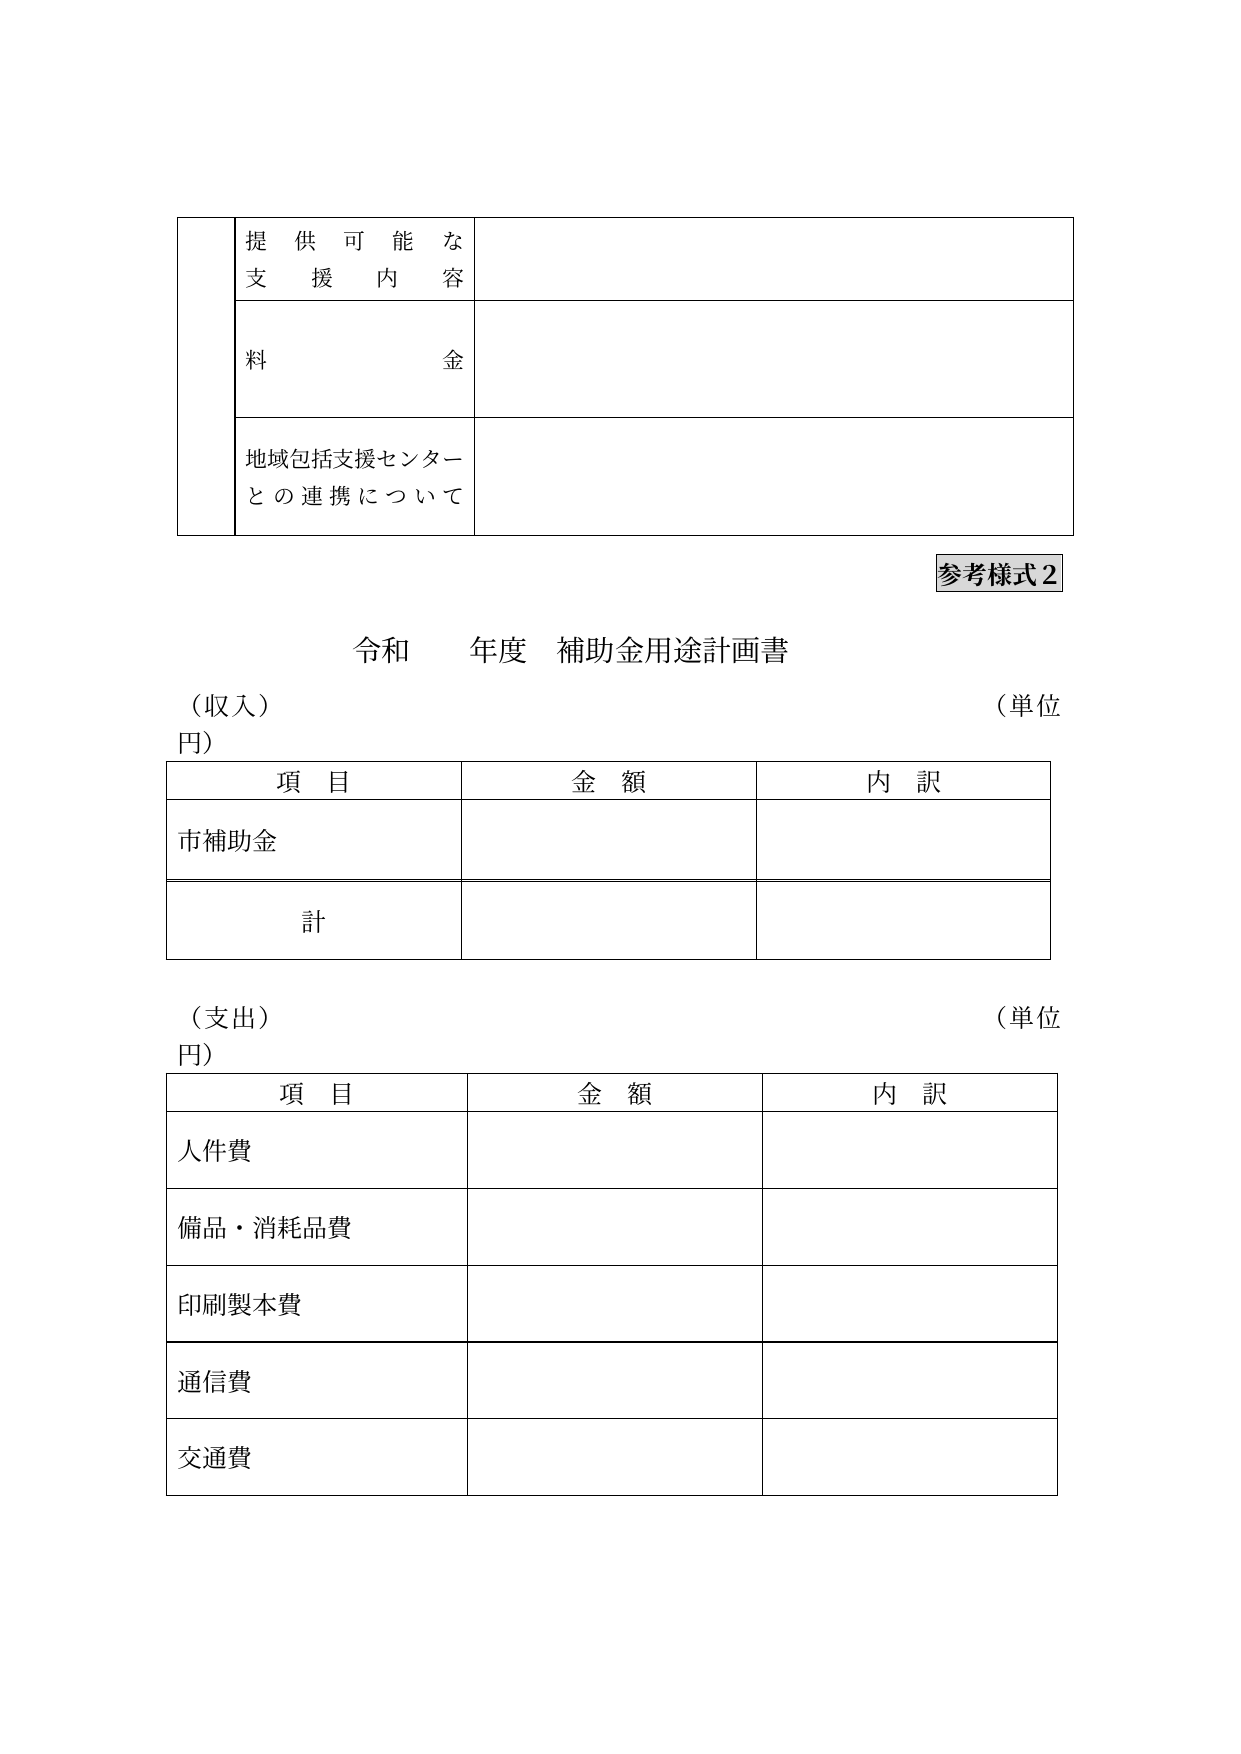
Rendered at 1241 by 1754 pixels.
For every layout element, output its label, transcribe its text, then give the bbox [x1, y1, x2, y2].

table_cell [468, 1266, 762, 1341]
table_cell [475, 218, 1073, 299]
table_cell [763, 1112, 1057, 1188]
table_cell [475, 301, 1073, 417]
table_cell [462, 800, 756, 879]
table_cell [468, 1112, 762, 1188]
table_cell 料金 [236, 301, 474, 417]
table_cell [468, 1419, 762, 1495]
text 参考様式２ [177, 536, 1063, 611]
text （収入） （単位 円） [177, 686, 1063, 761]
table_header 内 訳 [763, 1074, 1057, 1111]
table_cell 交通費 [167, 1419, 467, 1495]
table_cell [757, 882, 1050, 959]
text 令和 年度 補助金用途計画書 [177, 611, 1063, 686]
text （支出） （単位 円） [177, 997, 1063, 1072]
table_cell [763, 1189, 1057, 1264]
table_cell 備品・消耗品費 [167, 1189, 467, 1264]
table_cell 人件費 [167, 1112, 467, 1188]
table_header 金 額 [468, 1074, 762, 1111]
table_cell 計 [167, 882, 461, 959]
table_header 内 訳 [757, 762, 1050, 799]
table_cell [468, 1343, 762, 1418]
table_cell [763, 1419, 1057, 1495]
table_cell 通信費 [167, 1343, 467, 1418]
table_cell [462, 882, 756, 959]
table_header 項 目 [167, 762, 461, 799]
table_cell [763, 1266, 1057, 1341]
table_header 金 額 [462, 762, 756, 799]
table_cell [763, 1343, 1057, 1418]
table_cell 市補助金 [167, 800, 461, 879]
table_header 項 目 [167, 1074, 467, 1111]
table_cell 印刷製本費 [167, 1266, 467, 1341]
table_cell 地域包括支援センターとの連携について [236, 418, 474, 535]
table_cell [475, 418, 1073, 535]
table_cell [757, 800, 1050, 879]
table_cell [468, 1189, 762, 1264]
table_cell 提供可能な 支援内容 [236, 218, 474, 299]
